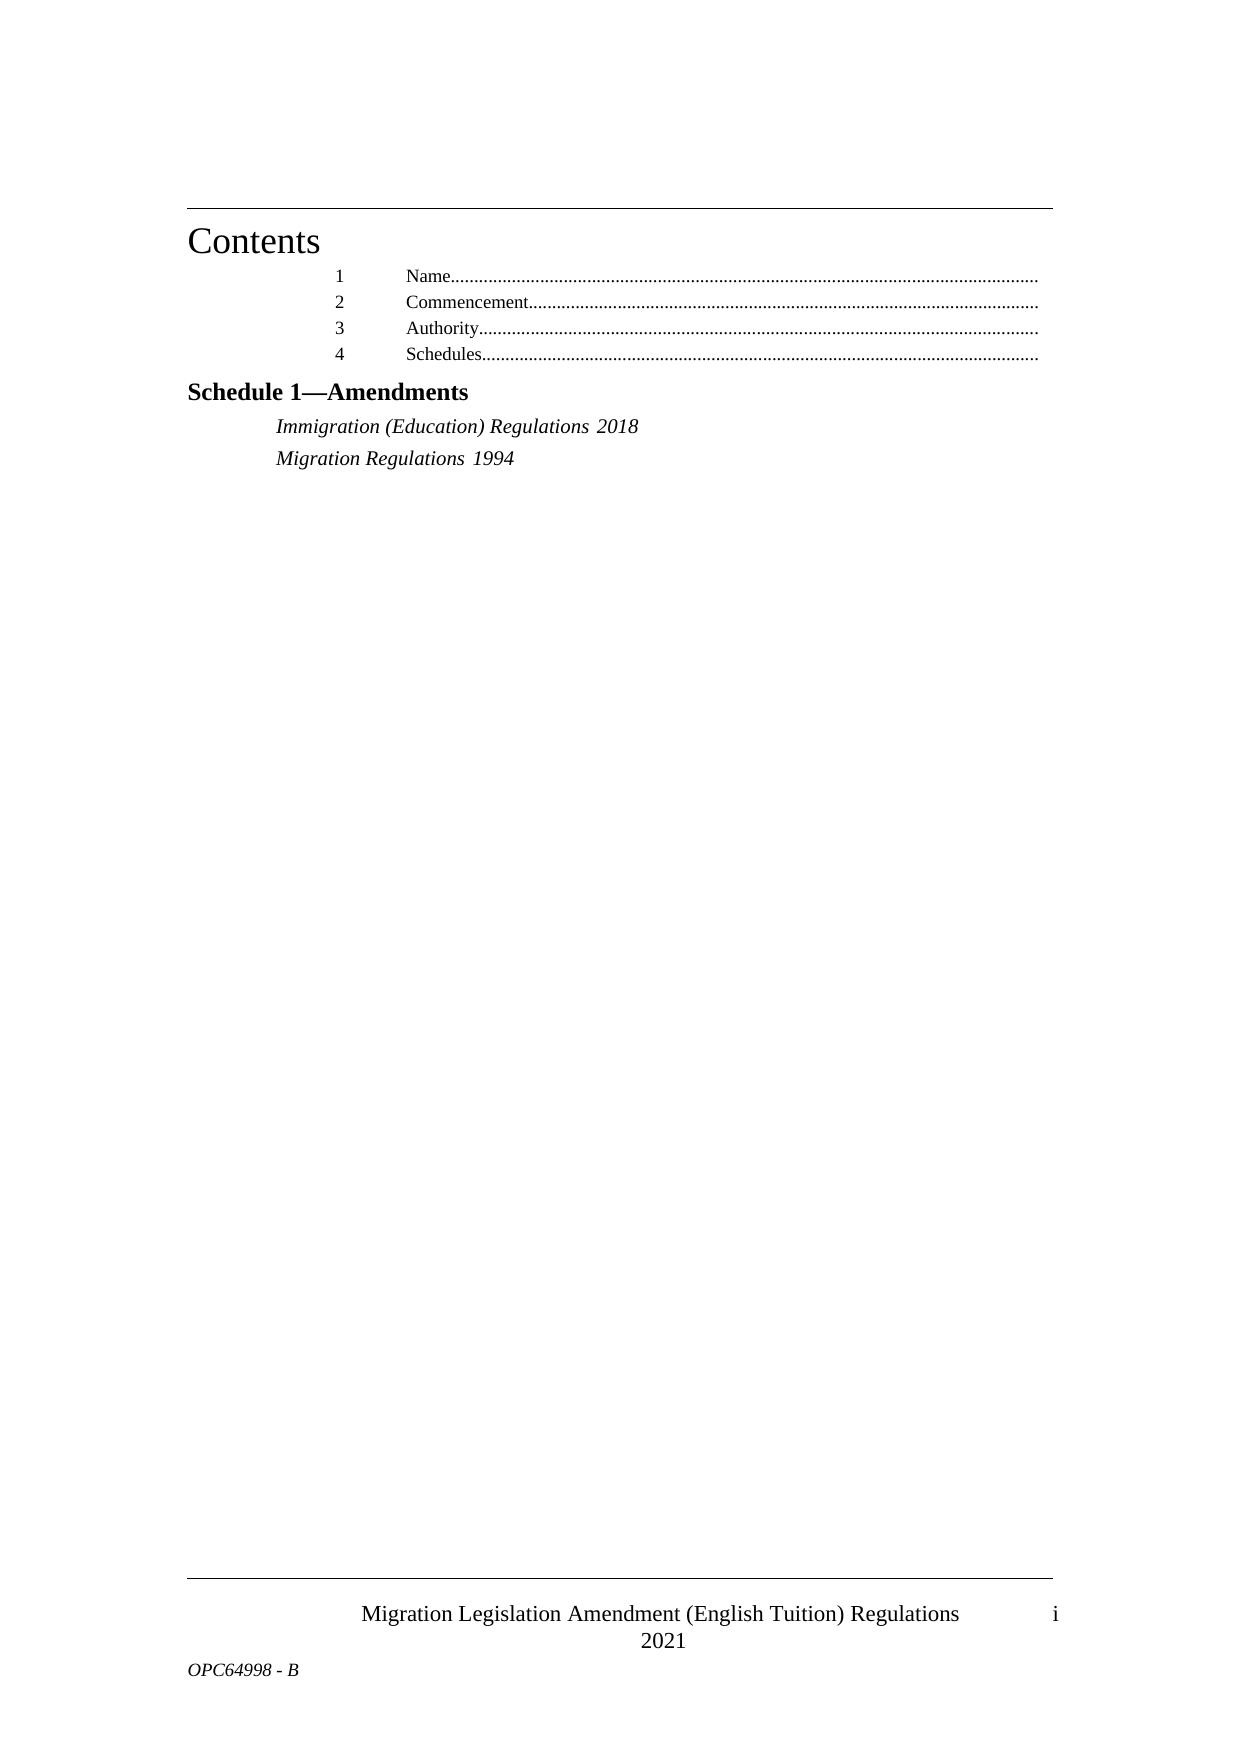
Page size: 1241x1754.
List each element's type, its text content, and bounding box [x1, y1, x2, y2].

text 3 Authority 1 [335, 317, 994, 338]
text Migration Regulations 1994 2 [276, 446, 994, 470]
text Contents [187, 218, 1053, 261]
text Immigration (Education) Regulations 2018 2 [276, 414, 994, 438]
text 2 Commencement 1 [335, 291, 994, 313]
text 4 Schedules 1 [335, 342, 994, 364]
text 1 Name 1 [335, 265, 994, 287]
text Schedule 1—Amendments 2 [187, 377, 994, 405]
